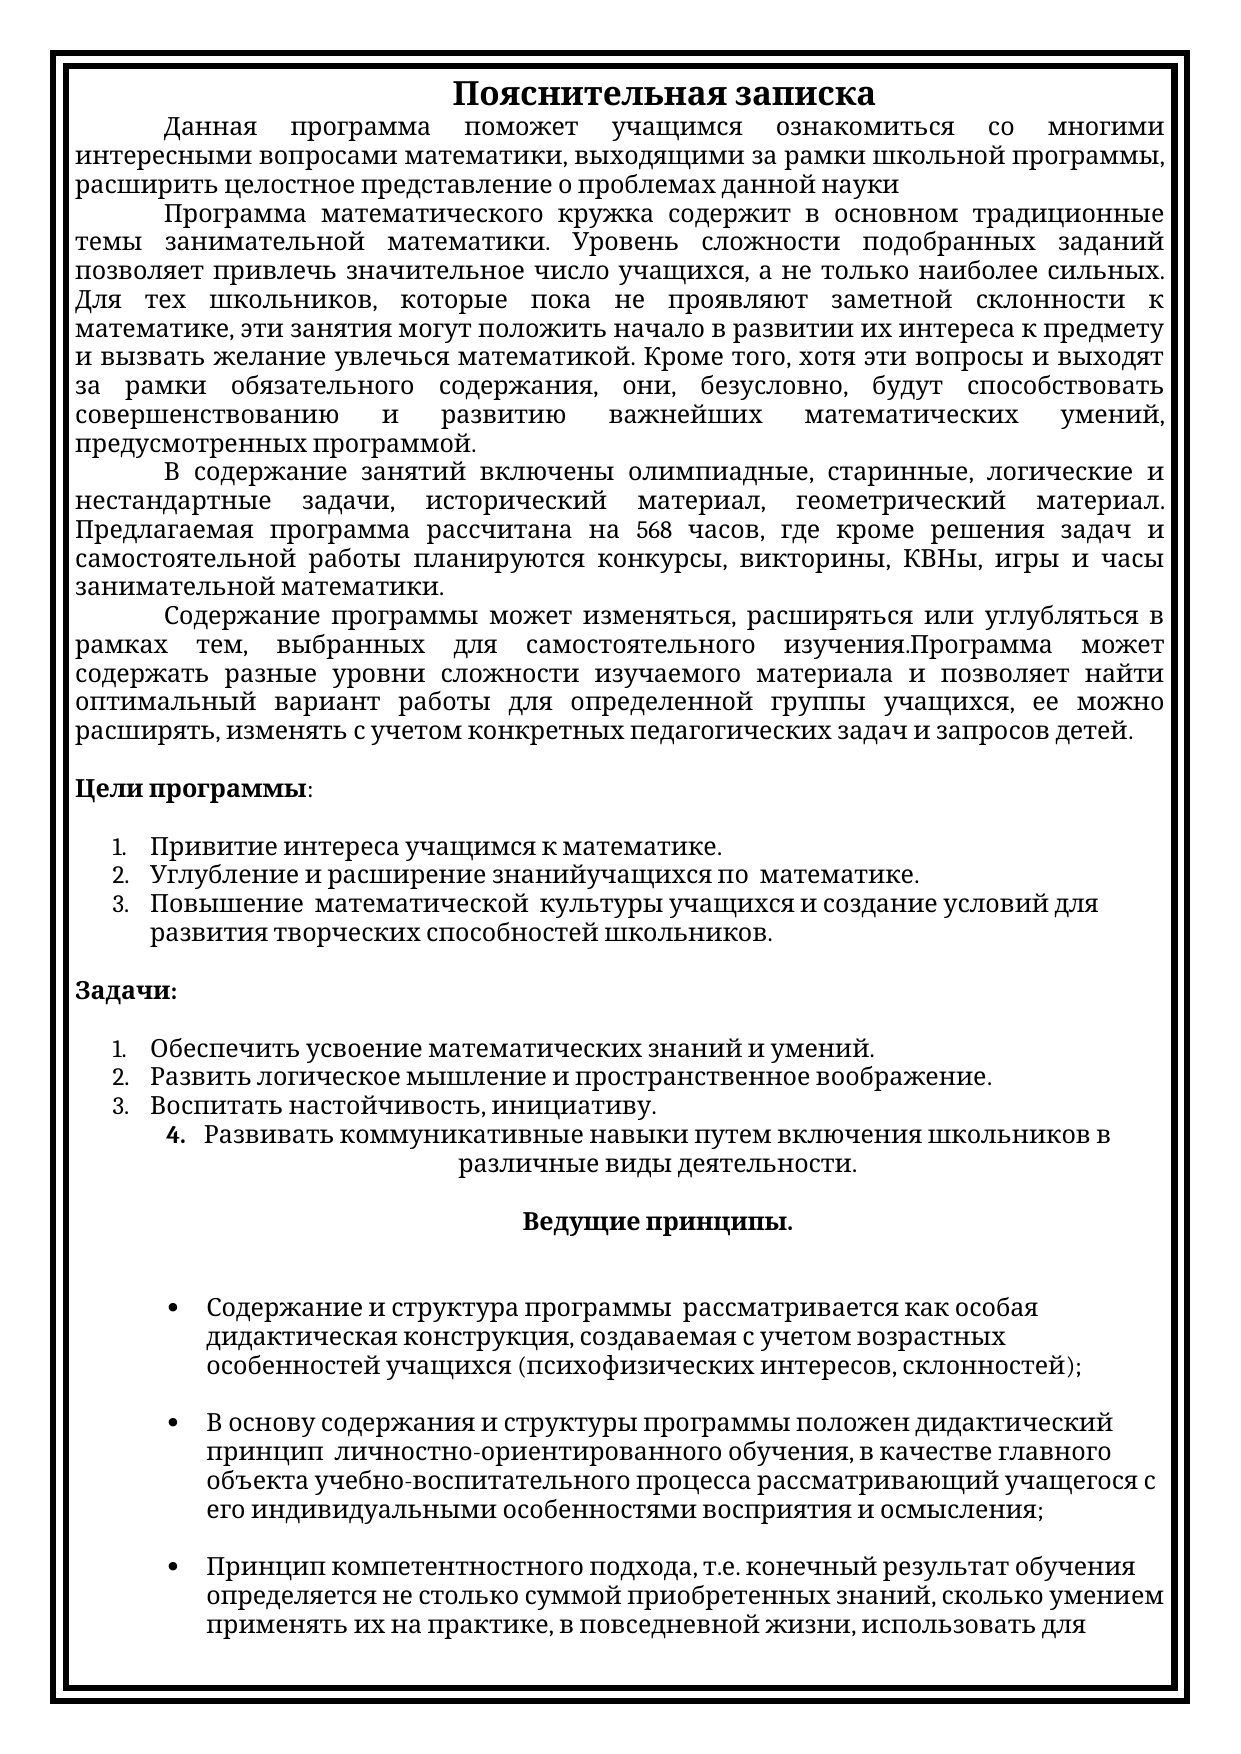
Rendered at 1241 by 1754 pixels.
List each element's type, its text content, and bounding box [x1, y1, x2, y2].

text Содержание программы может изменяться, расширяться или углубляться в рамках тем, выбранных для самостоятельного изучения.Программа может содержать разные уровни сложности изучаемого материала и позволяет найти оптимальный вариант работы для определенной группы учащихся, ее можно расширять, изменять с учетом конкретных педагогических задач и запросов детей. [75, 602, 1165, 746]
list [169, 1553, 1165, 1639]
list Повышение математической культуры учащихся и создание условий для развития творческих способностей школьников. [112, 890, 1165, 947]
text Цели программы: [75, 774, 1165, 803]
text В содержание занятий включены олимпиадные, старинные, логические и нестандартные задачи, исторический материал, геометрический материал. Предлагаемая программа рассчитана на 568 часов, где кроме решения задач и самостоятельной работы планируются конкурсы, викторины, КВНы, игры и часы занимательной математики. [75, 458, 1165, 602]
list Воспитать настойчивость, инициативу. [112, 1092, 1165, 1121]
list Ведущие принципы. [150, 1207, 1165, 1236]
list Развивать коммуникативные навыки путем включения школьников в различные виды деятельности. [112, 1121, 1165, 1178]
list Привитие интереса учащимся к математике. [112, 832, 1165, 861]
text Данная программа поможет учащимся ознакомиться со многими интересными вопросами математики, выходящими за рамки школьной программы, расширить целостное представление о проблемах данной науки [75, 113, 1165, 199]
list Углубление и расширение знанийучащихся по математике. [112, 861, 1165, 890]
text Программа математического кружка содержит в основном традиционные темы занимательной математики. Уровень сложности подобранных заданий позволяет привлечь значительное число учащихся, а не только наиболее сильных. Для тех школьников, которые пока не проявляют заметной склонности к математике, эти занятия могут положить начало в развитии их интереса к предмету и вызвать желание увлечься математикой. Кроме того, хотя эти вопросы и выходят за рамки обязательного содержания, они, безусловно, будут способствовать совершенствованию и развитию важнейших математических умений, предусмотренных программой. [75, 199, 1165, 458]
list В основу содержания и структуры программы положен дидактический принцип личностно-ориентированного обучения, в качестве главного объекта учебно-воспитательного процесса рассматривающий учащегося с его индивидуальными особенностями восприятия и осмысления; [169, 1409, 1165, 1524]
list Обеспечить усвоение математических знаний и умений. [112, 1034, 1165, 1063]
list Развить логическое мышление и пространственное воображение. [112, 1063, 1165, 1092]
text Задачи: [75, 977, 1165, 1005]
list Содержание и структура программы рассматривается как особая дидактическая конструкция, создаваемая с учетом возрастных особенностей учащихся (психофизических интересов, склонностей); [169, 1294, 1165, 1381]
text Пояснительная записка [75, 75, 1165, 113]
